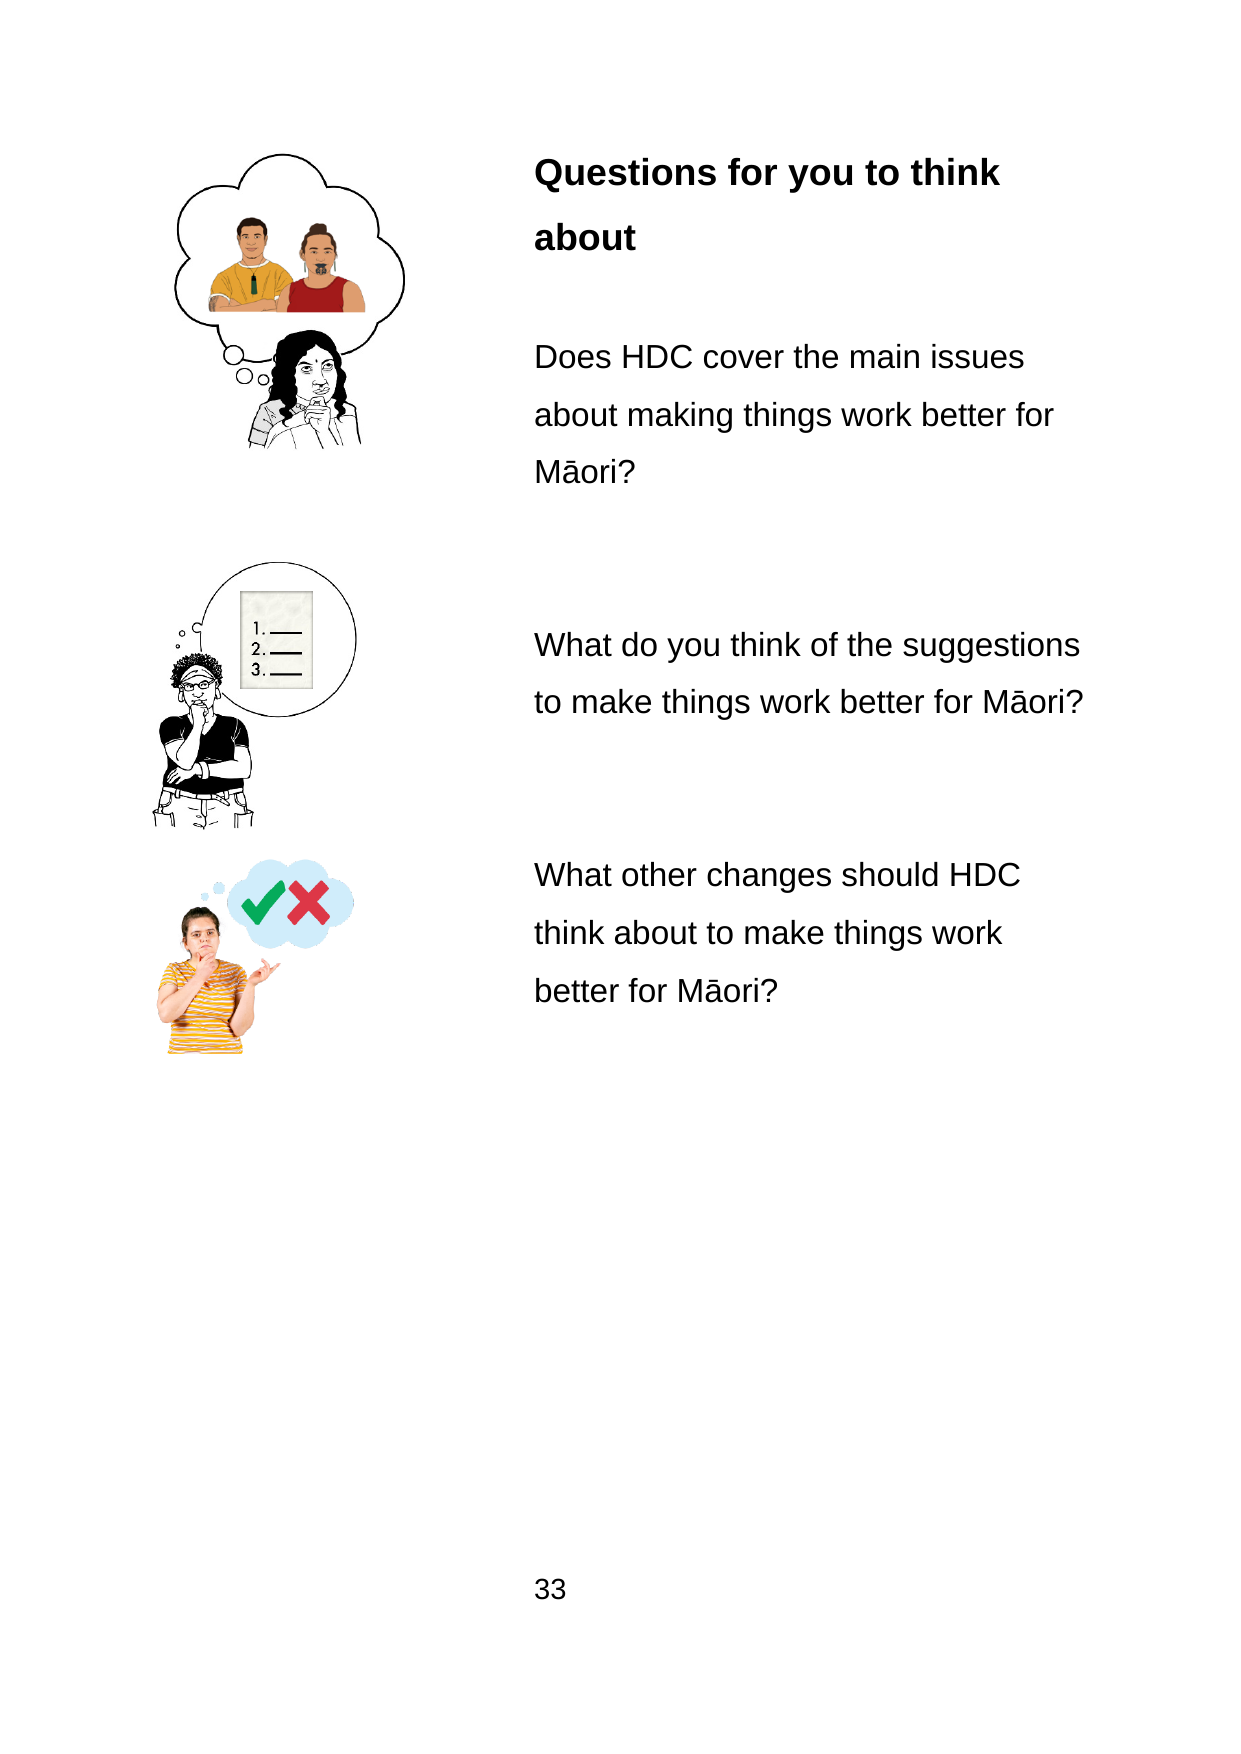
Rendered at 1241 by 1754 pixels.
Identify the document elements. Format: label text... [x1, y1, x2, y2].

text Does HDC cover the main issues about making things work better for Māori? [534, 337, 1090, 491]
picture [150, 560, 359, 831]
picture [171, 151, 409, 451]
subtitle Questions for you to think about [534, 150, 1090, 258]
picture [150, 849, 360, 1059]
text What do you think of the suggestions to make things work better for Māori? [534, 625, 1090, 721]
text What other changes should HDC think about to make things work better for Māori? [534, 855, 1090, 1009]
